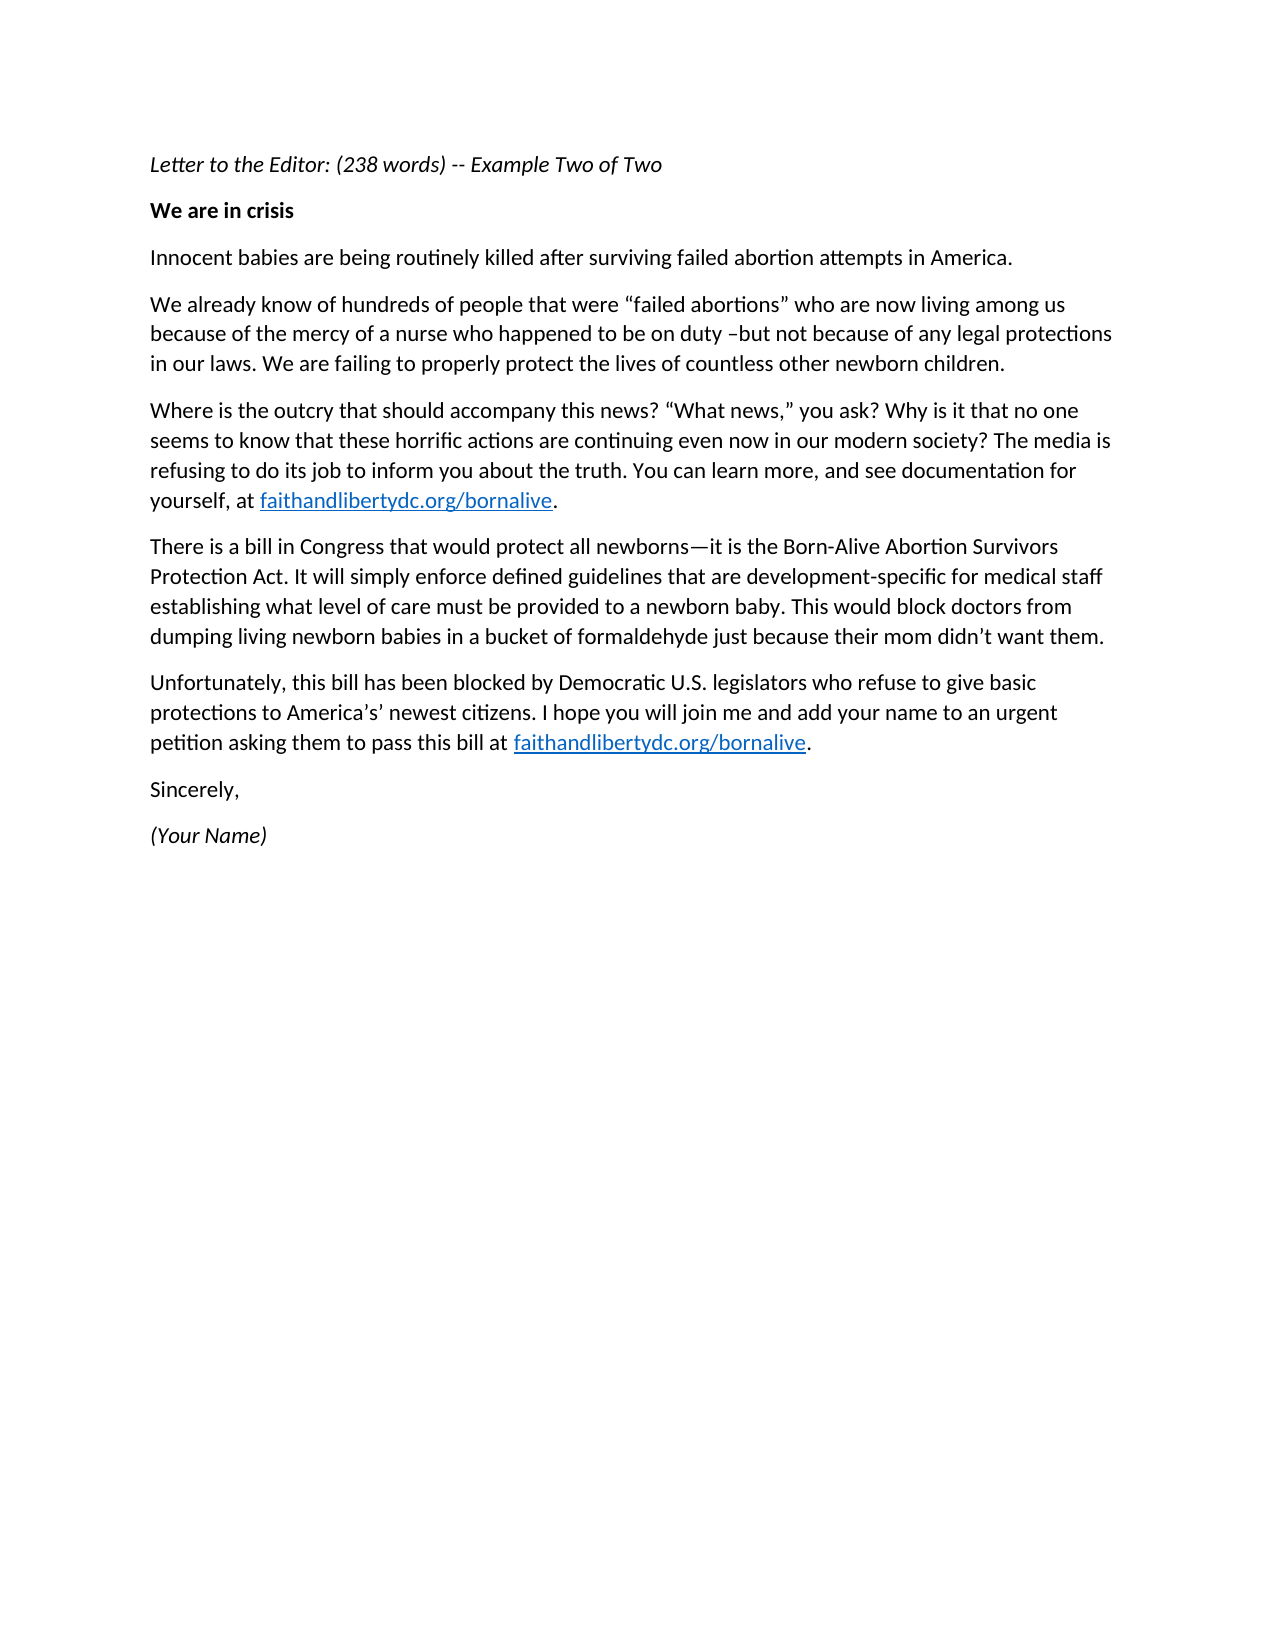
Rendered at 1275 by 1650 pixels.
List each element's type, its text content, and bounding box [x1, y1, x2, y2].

text There is a bill in Congress that would protect all newborns—it is the Born-Alive Abortion Survivors Protection Act. It will simply enforce defined guidelines that are development-specific for medical staff establishing what level of care must be provided to a newborn baby. This would block doctors from dumping living newborn babies in a bucket of formaldehyde just because their mom didn’t want them. [150, 532, 1125, 650]
text Unfortunately, this bill has been blocked by Democratic U.S. legislators who refuse to give basic protections to America’s’ newest citizens. I hope you will join me and add your name to an urgent petition asking them to pass this bill at faithandlibertydc.org/bornalive. [150, 668, 1125, 756]
text Sincerely, [150, 775, 1125, 803]
text Letter to the Editor: (238 words) -- Example Two of Two [150, 150, 1125, 178]
text We are in crisis [150, 197, 1125, 224]
text (Your Name) [150, 821, 1125, 849]
text We already know of hundreds of people that were “failed abortions” who are now living among us because of the mercy of a nurse who happened to be on duty –but not because of any legal protections in our laws. We are failing to properly protect the lives of countless other newborn children. [150, 290, 1125, 377]
text Innocent babies are being routinely killed after surviving failed abortion attempts in America. [150, 243, 1125, 271]
text Where is the outcry that should accompany this news? “What news,” you ask? Why is it that no one seems to know that these horrific actions are continuing even now in our modern society? The media is refusing to do its job to inform you about the truth. You can learn more, and see documentation for yourself, at faithandlibertydc.org/bornalive. [150, 396, 1125, 514]
